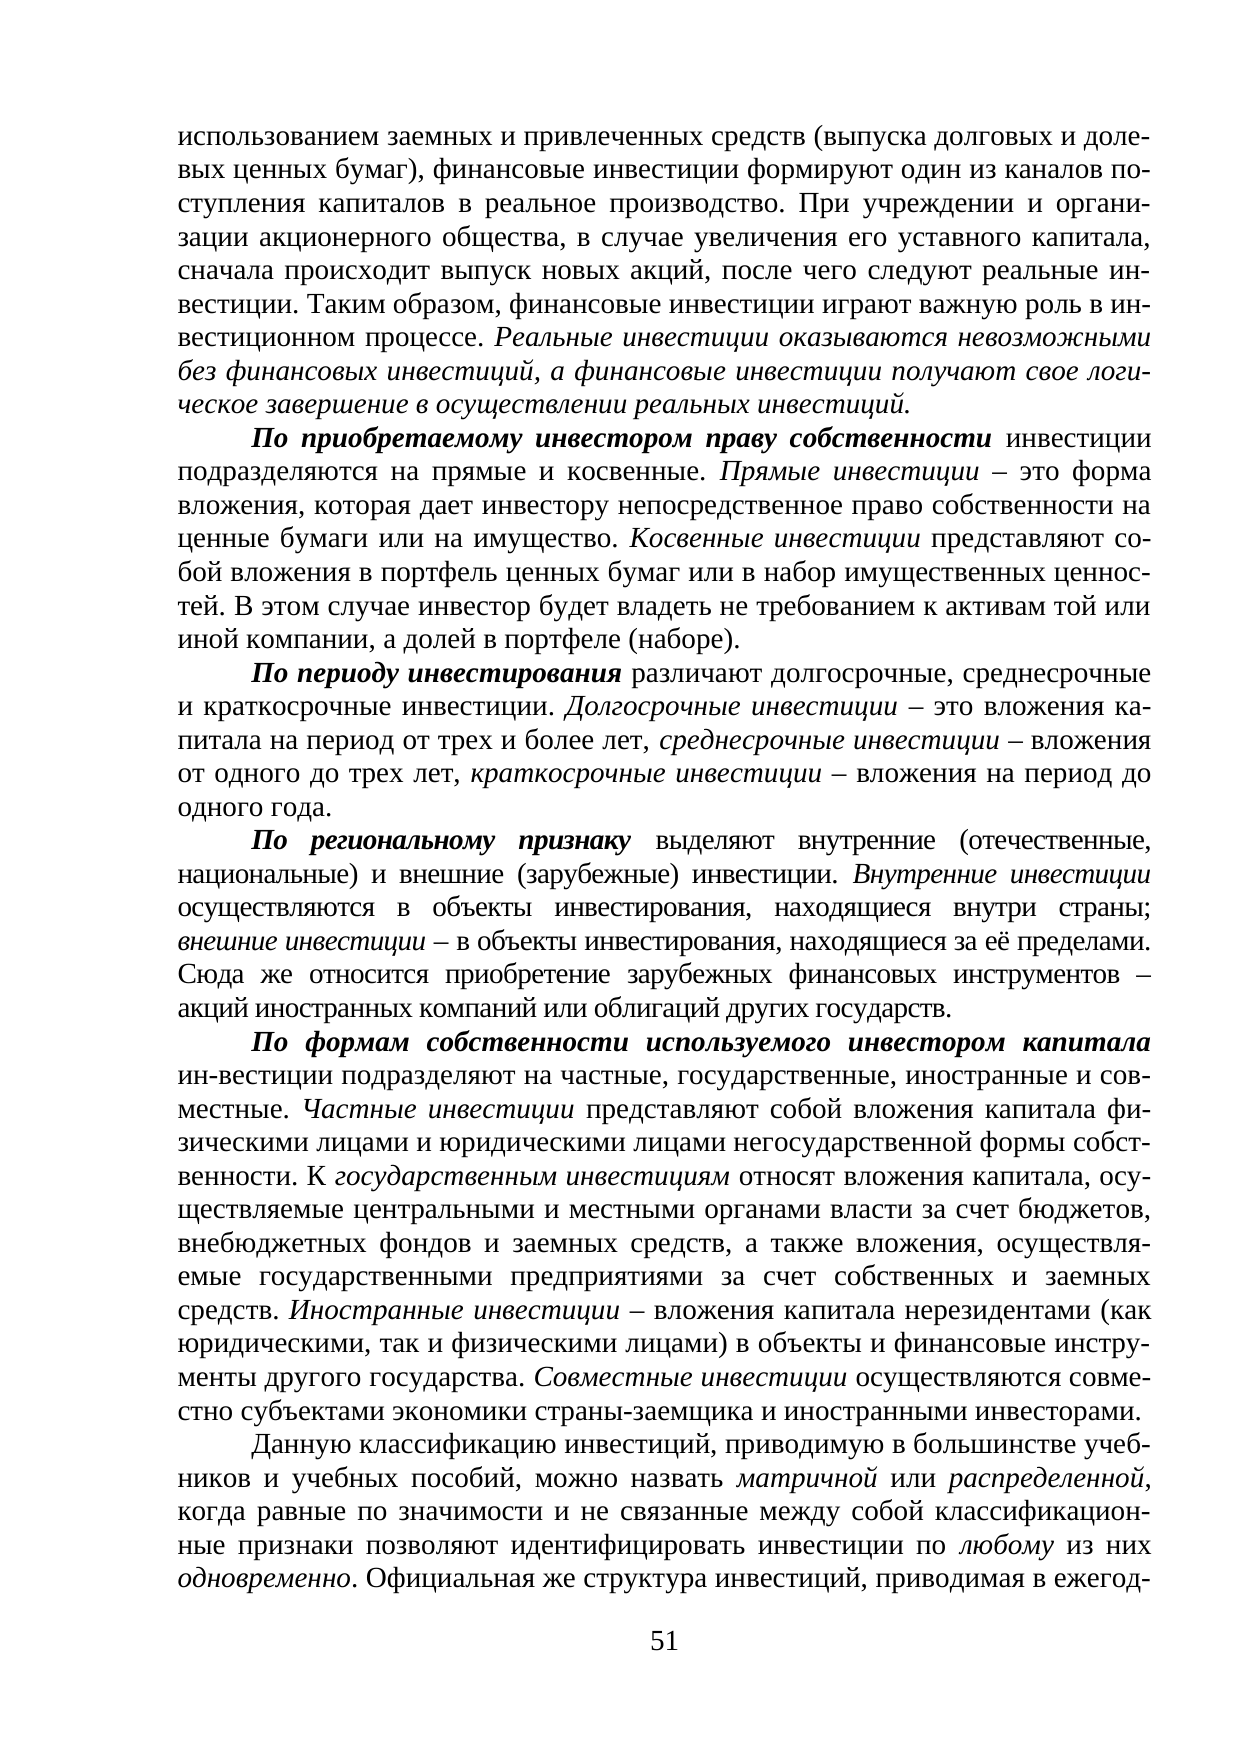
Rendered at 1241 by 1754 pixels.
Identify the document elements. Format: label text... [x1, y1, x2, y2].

text По региональному признаку выделяют внутренние (отечественные, национальные) и внешние (зарубежные) инвестиции. Внутренние инвестиции осуществляются в объекты инвестирования, находящиеся внутри страны; внешние инвестиции – в объекты инвестирования, находящиеся за её пределами. Сюда же относится приобретение зарубежных финансовых инструментов – акций иностранных компаний или облигаций других государств. [177, 822, 1152, 1024]
text По формам собственности используемого инвестором капитала ин-вестиции подразделяют на частные, государственные, иностранные и сов-местные. Частные инвестиции представляют собой вложения капитала фи-зическими лицами и юридическими лицами негосударственной формы собст-венности. К государственным инвестициям относят вложения капитала, осу-ществляемые центральными и местными органами власти за счет бюджетов, внебюджетных фондов и заемных средств, а также вложения, осуществля-емые государственными предприятиями за счет собственных и заемных средств. Иностранные инвестиции – вложения капитала нерезидентами (как юридическими, так и физическими лицами) в объекты и финансовые инстру-менты другого государства. Совместные инвестиции осуществляются совме-стно субъектами экономики страны-заемщика и иностранными инвесторами. [177, 1024, 1152, 1426]
text По приобретаемому инвестором праву собственности инвестиции подразделяются на прямые и косвенные. Прямые инвестиции – это форма вложения, которая дает инвестору непосредственное право собственности на ценные бумаги или на имущество. Косвенные инвестиции представляют со-бой вложения в портфель ценных бумаг или в набор имущественных ценнос-тей. В этом случае инвестор будет владеть не требованием к активам той или иной компании, a долей в портфеле (наборе). [177, 420, 1152, 655]
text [177, 1426, 1152, 1594]
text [177, 118, 1152, 420]
text По периоду инвестирования различают долгосрочные, среднесрочные и краткосрочные инвестиции. Долгосрочные инвестиции – это вложения ка-питала на период от трех и более лет, среднесрочные инвестиции – вложения от одного до трех лет, краткосрочные инвестиции – вложения на период до одного года. [177, 655, 1152, 822]
